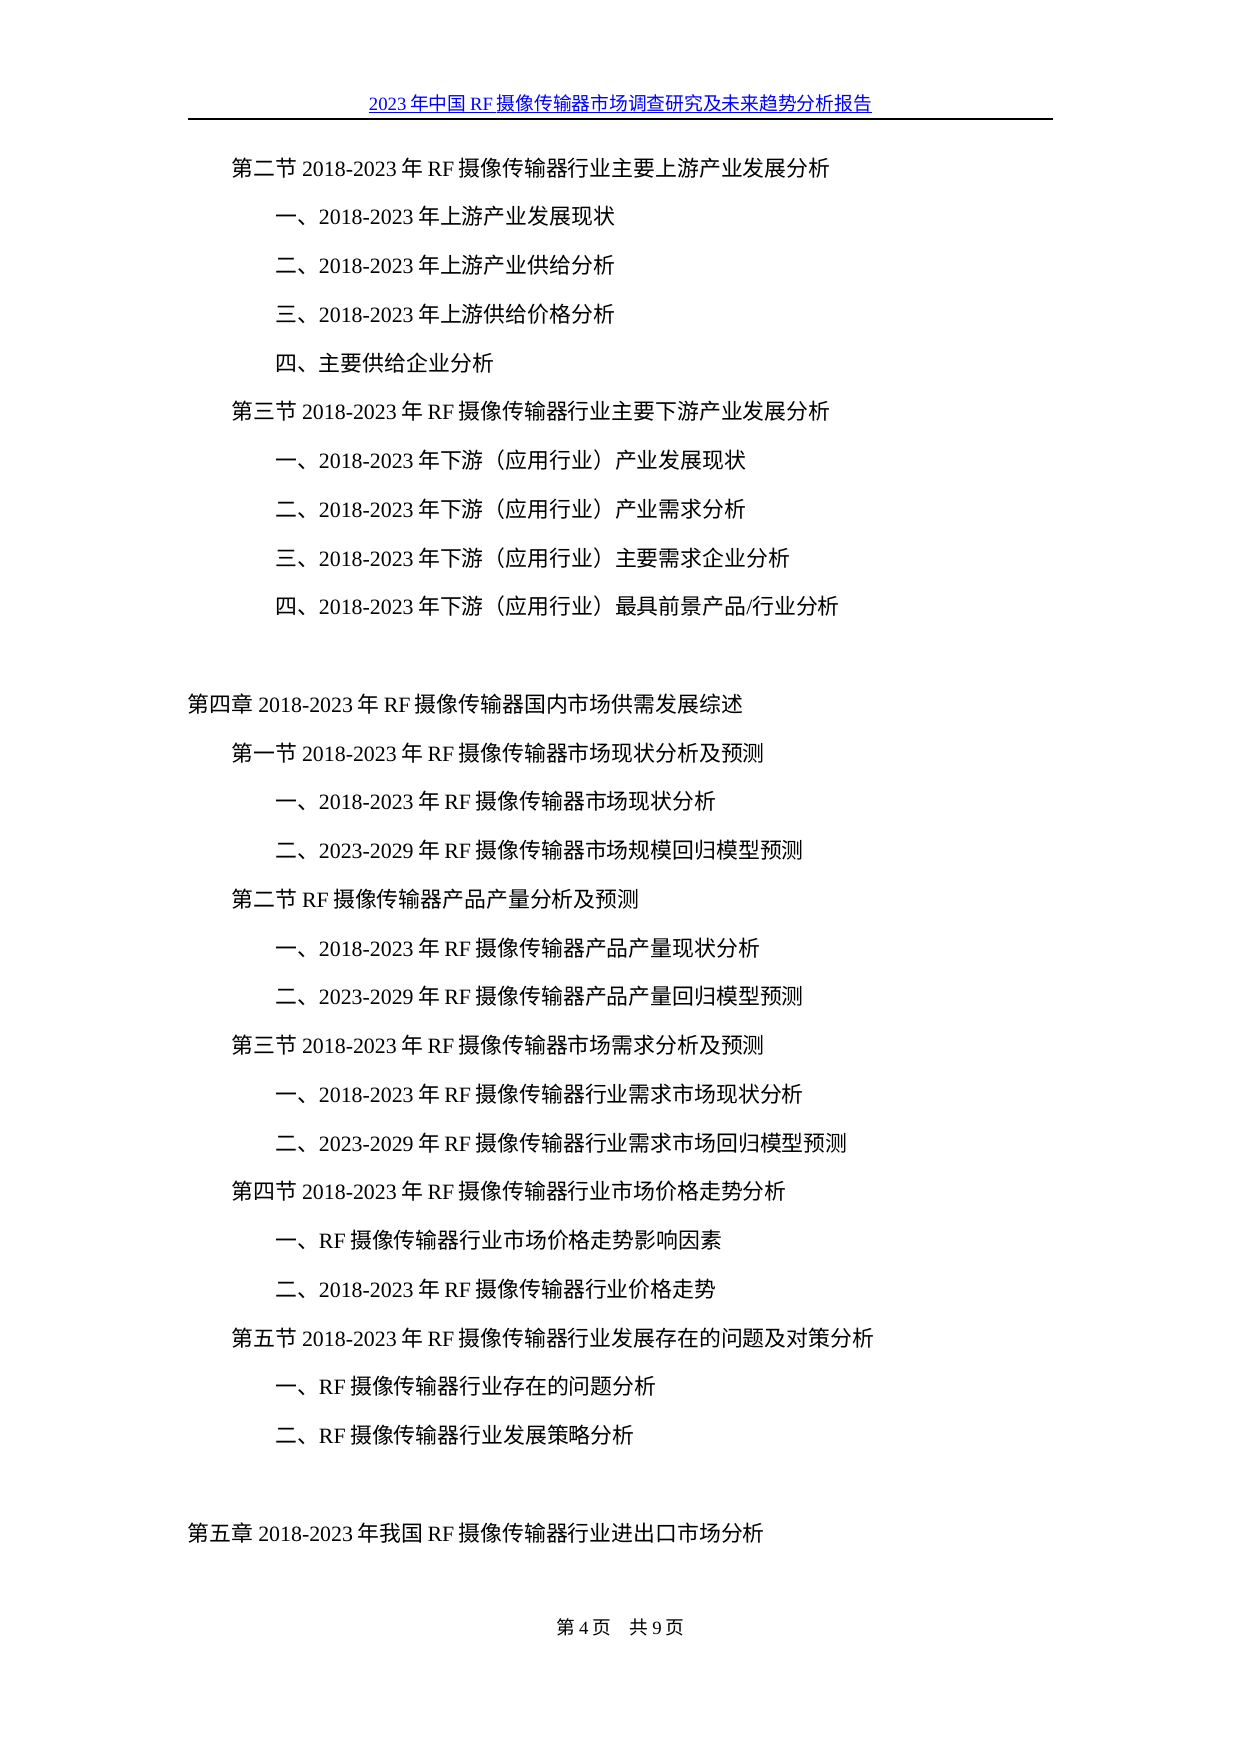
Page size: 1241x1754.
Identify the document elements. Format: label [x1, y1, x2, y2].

text [187, 150, 1053, 1548]
